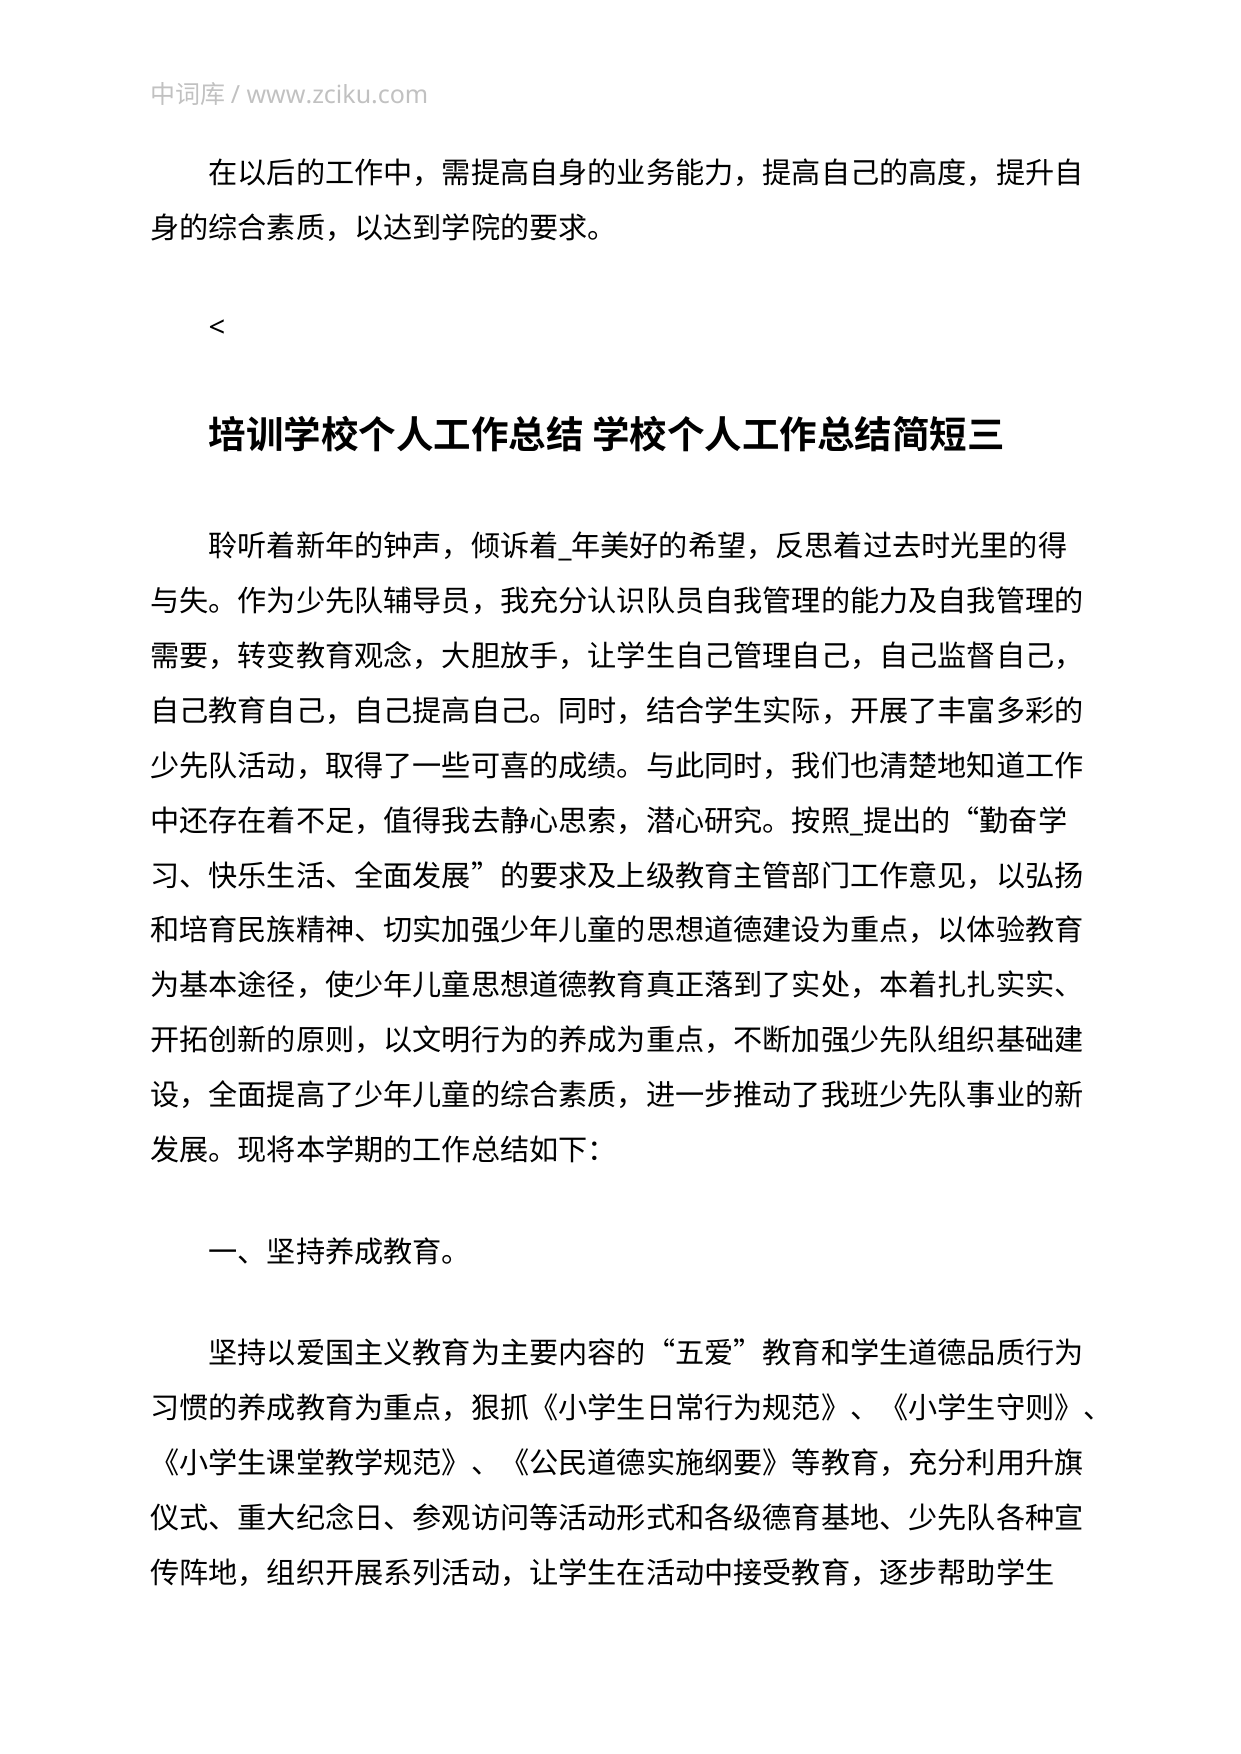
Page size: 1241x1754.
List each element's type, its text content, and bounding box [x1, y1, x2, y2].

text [150, 1330, 1090, 1592]
text < [150, 307, 1090, 346]
text 在以后的工作中，需提高自身的业务能力，提高自己的高度，提升自身的综合素质，以达到学院的要求。 [150, 150, 1090, 247]
text 培训学校个人工作总结 学校个人工作总结简短三 [150, 405, 1090, 459]
text 聆听着新年的钟声，倾诉着_年美好的希望，反思着过去时光里的得与失。作为少先队辅导员，我充分认识队员自我管理的能力及自我管理的需要，转变教育观念，大胆放手，让学生自己管理自己，自己监督自己，自己教育自己，自己提高自己。同时，结合学生实际，开展了丰富多彩的少先队活动，取得了一些可喜的成绩。与此同时，我们也清楚地知道工作中还存在着不足，值得我去静心思索，潜心研究。按照_提出的“勤奋学习、快乐生活、全面发展”的要求及上级教育主管部门工作意见，以弘扬和培育民族精神、切实加强少年儿童的思想道德建设为重点，以体验教育为基本途径，使少年儿童思想道德教育真正落到了实处，本着扎扎实实、开拓创新的原则，以文明行为的养成为重点，不断加强少先队组织基础建设，全面提高了少年儿童的综合素质，进一步推动了我班少先队事业的新发展。现将本学期的工作总结如下： [150, 522, 1090, 1169]
text 一、坚持养成教育。 [150, 1228, 1090, 1271]
